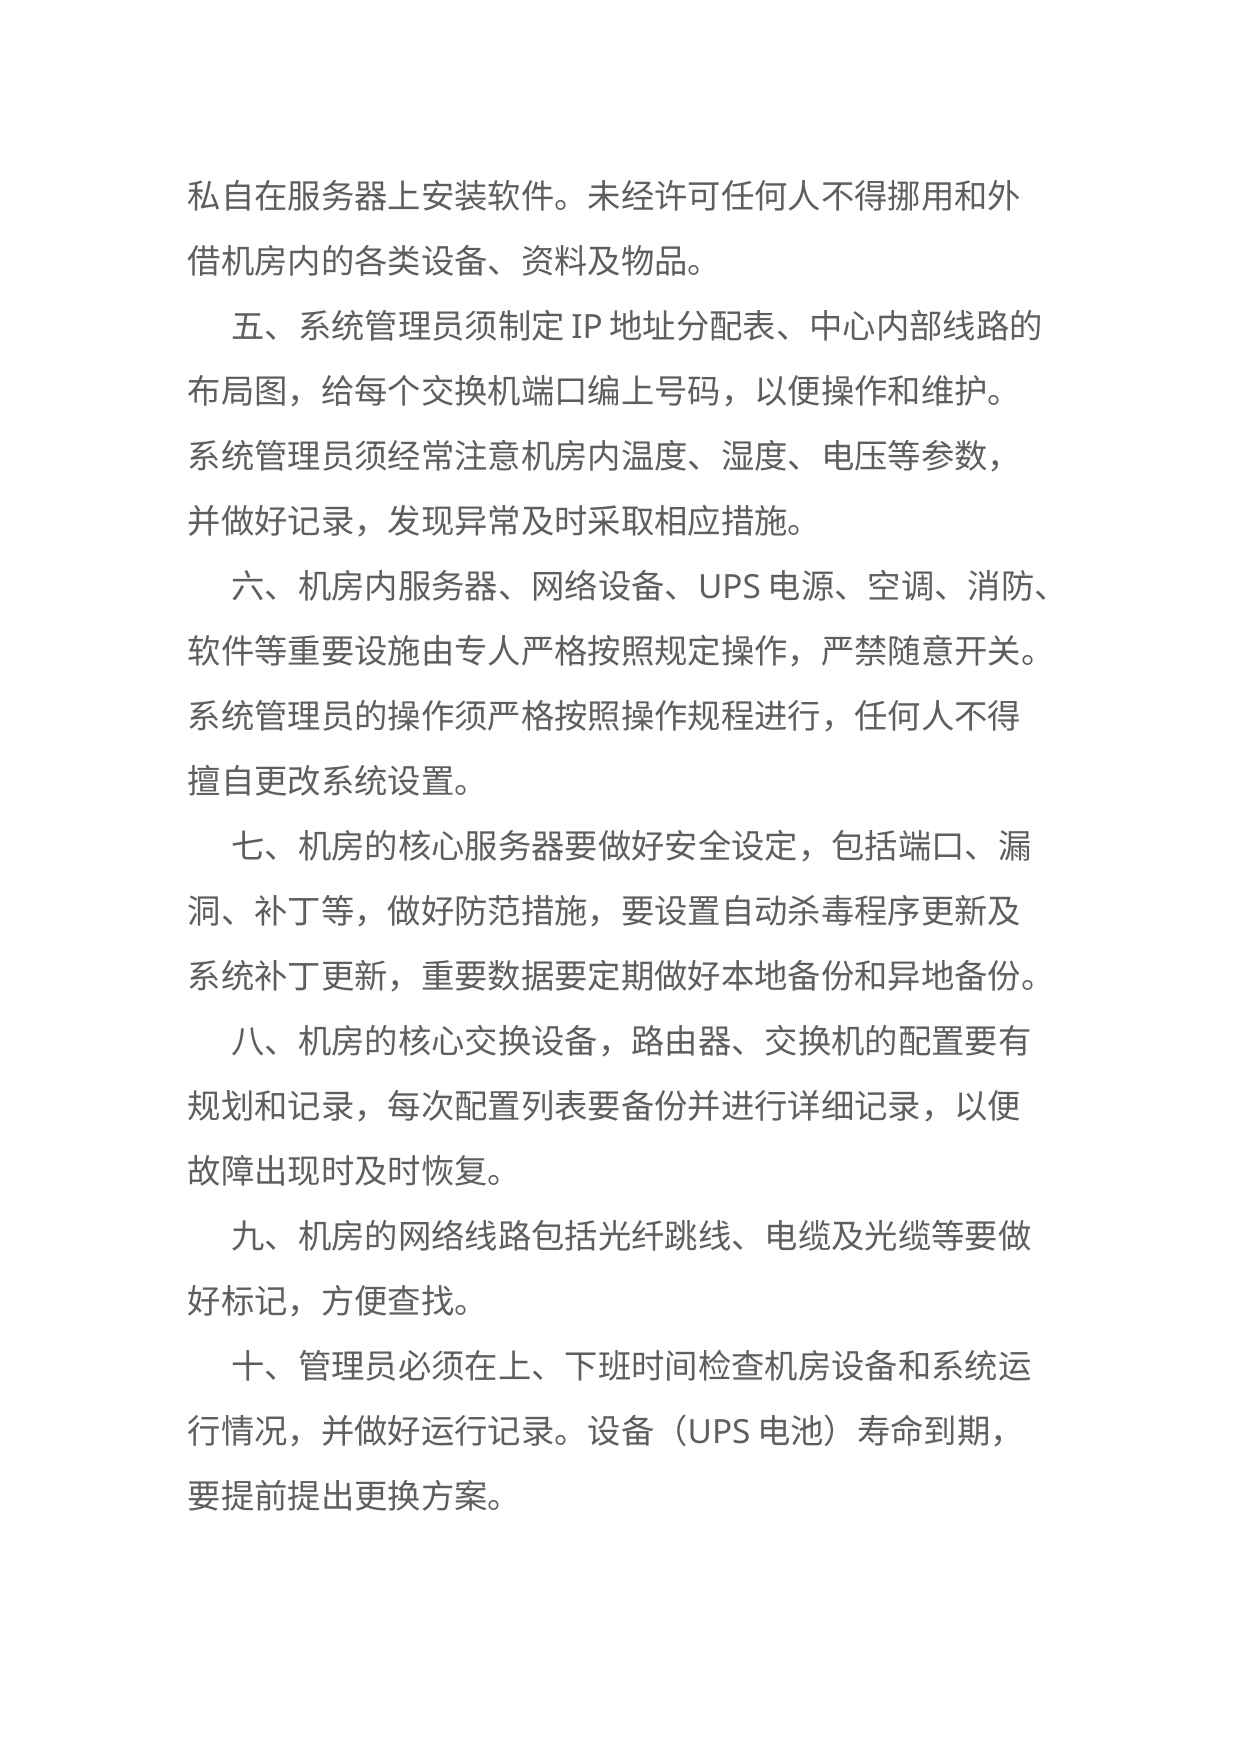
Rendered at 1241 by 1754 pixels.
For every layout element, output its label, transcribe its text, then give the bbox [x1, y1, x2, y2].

text 九、机房的网络线路包括光纤跳线、电缆及光缆等要做好标记，方便查找。 [187, 1202, 1053, 1332]
text 七、机房的核心服务器要做好安全设定，包括端口、漏洞、补丁等，做好防范措施，要设置自动杀毒程序更新及系统补丁更新，重要数据要定期做好本地备份和异地备份。 [187, 812, 1053, 1007]
text 八、机房的核心交换设备，路由器、交换机的配置要有规划和记录，每次配置列表要备份并进行详细记录，以便故障出现时及时恢复。 [187, 1007, 1053, 1202]
text 六、机房内服务器、网络设备、UPS电源、空调、消防、软件等重要设施由专人严格按照规定操作，严禁随意开关。系统管理员的操作须严格按照操作规程进行，任何人不得擅自更改系统设置。 [187, 552, 1053, 812]
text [187, 162, 1053, 292]
text 五、系统管理员须制定IP地址分配表、中心内部线路的布局图，给每个交换机端口编上号码，以便操作和维护。系统管理员须经常注意机房内温度、湿度、电压等参数，并做好记录，发现异常及时采取相应措施。 [187, 292, 1053, 552]
text 十、管理员必须在上、下班时间检查机房设备和系统运行情况，并做好运行记录。设备（UPS电池）寿命到期，要提前提出更换方案。 [187, 1332, 1053, 1527]
